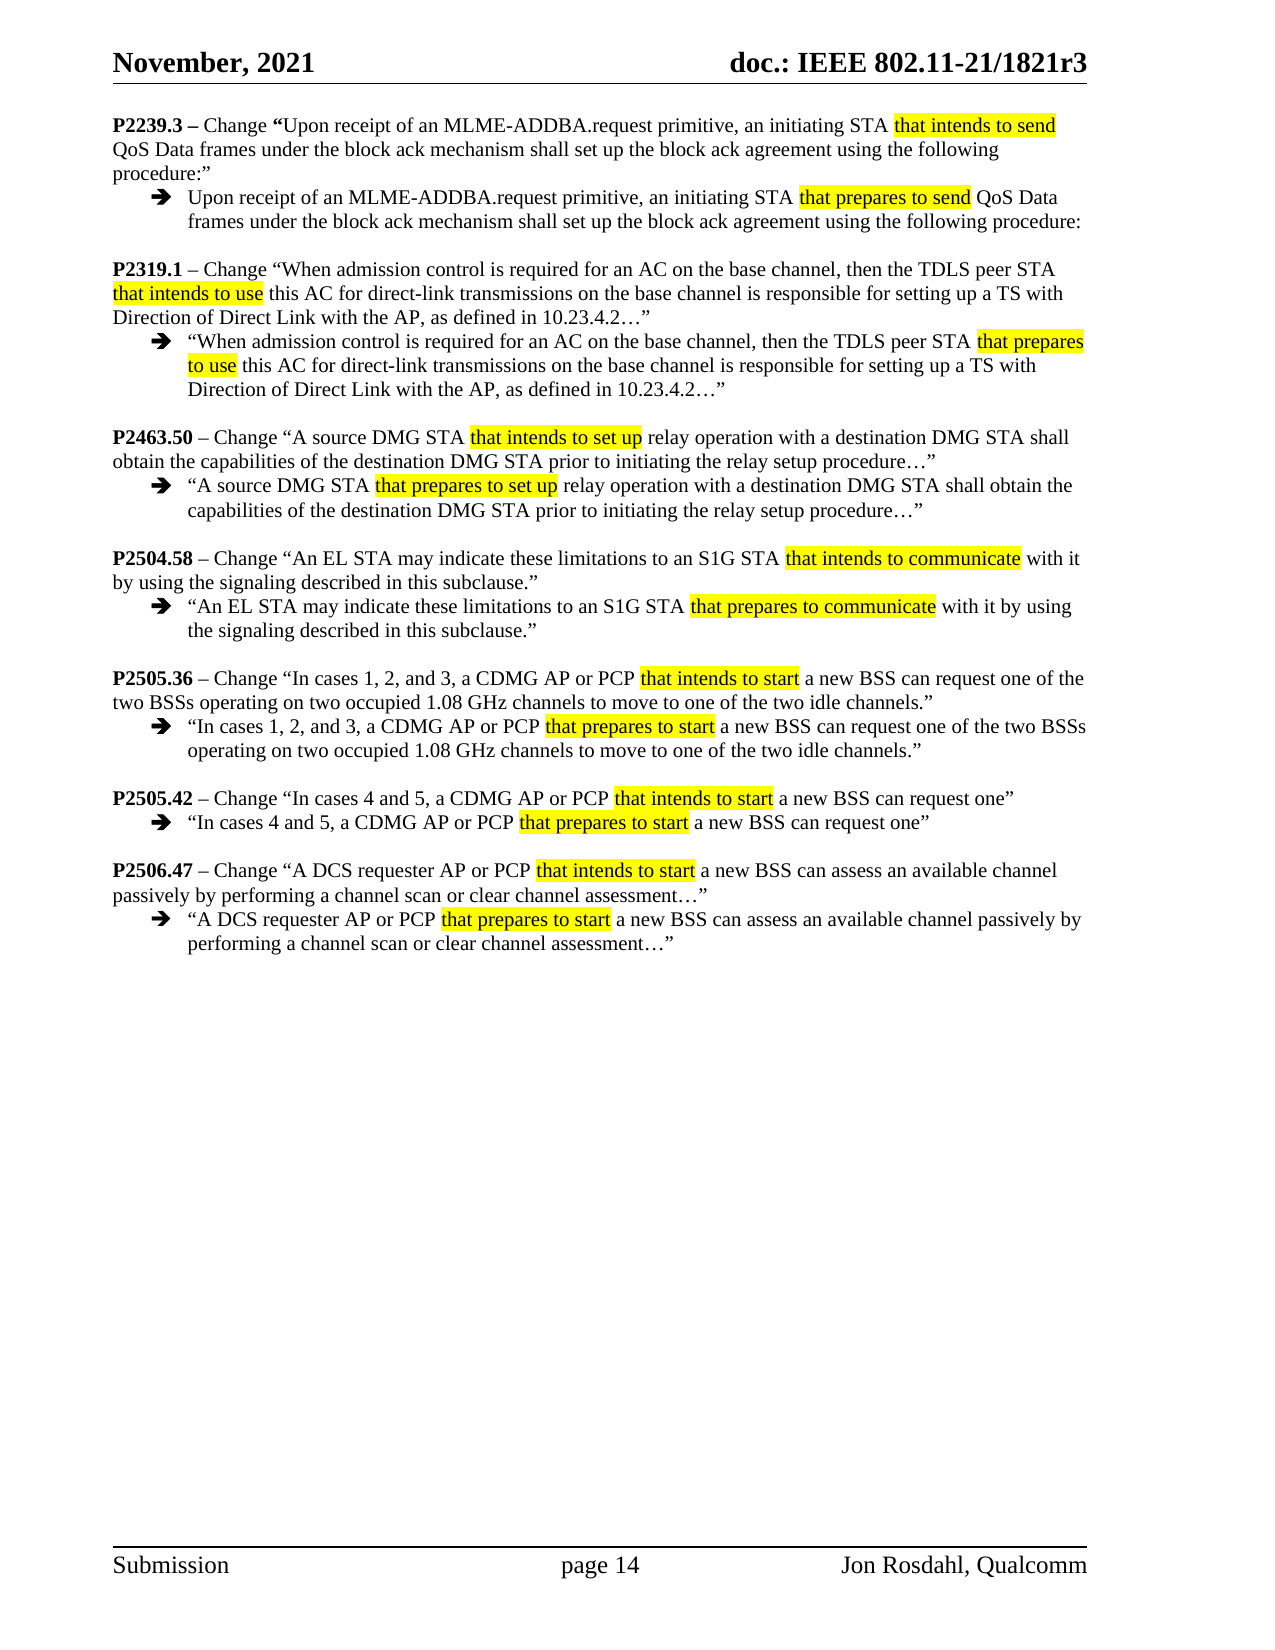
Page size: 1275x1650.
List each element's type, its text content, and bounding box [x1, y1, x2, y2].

list “An EL STA may indicate these limitations to an S1G STA that prepares to communicate with it by using the signaling described in this subclause.” [150, 594, 1087, 642]
list “In cases 4 and 5, a CDMG AP or PCP that prepares to start a new BSS can request one” [150, 810, 519, 834]
text P2505.42 – Change “In cases 4 and 5, a CDMG AP or PCP that intends to start a new BSS can request one” [112, 786, 614, 810]
list “A source DMG STA that prepares to set up relay operation with a destination DMG STA shall obtain the capabilities of the destination DMG STA prior to initiating the relay setup procedure…” [150, 473, 1087, 522]
list Upon receipt of an MLME-ADDBA.request primitive, an initiating STA that prepares to send QoS Data frames under the block ack mechanism shall set up the block ack agreement using the following procedure: [150, 185, 1087, 233]
list “When admission control is required for an AC on the base channel, then the TDLS peer STA that prepares to use this AC for direct-link transmissions on the base channel is responsible for setting up a TS with Direction of Direct Link with the AP, as defined in 10.23.4.2…” [150, 329, 1087, 401]
text P2505.42 – Change “In cases 4 and 5, a CDMG AP or PCP that intends to start a new BSS can request one” [773, 786, 1087, 810]
text P2319.1 – Change “When admission control is required for an AC on the base channel, then the TDLS peer STA that intends to use this AC for direct-link transmissions on the base channel is responsible for setting up a TS with Direction of Direct Link with the AP, as defined in 10.23.4.2…” [112, 257, 1087, 329]
text P2463.50 – Change “A source DMG STA that intends to set up relay operation with a destination DMG STA shall obtain the capabilities of the destination DMG STA prior to initiating the relay setup procedure…” [112, 425, 1087, 473]
text P2506.47 – Change “A DCS requester AP or PCP that intends to start a new BSS can assess an available channel passively by performing a channel scan or clear channel assessment…” [112, 858, 1087, 907]
list “In cases 4 and 5, a CDMG AP or PCP that prepares to start a new BSS can request one” [689, 810, 1087, 834]
text P2239.3 – Change “Upon receipt of an MLME-ADDBA.request primitive, an initiating STA that intends to send QoS Data frames under the block ack mechanism shall set up the block ack agreement using the following procedure:” [112, 112, 1087, 185]
list “A DCS requester AP or PCP that prepares to start a new BSS can assess an available channel passively by performing a channel scan or clear channel assessment…” [150, 907, 1087, 955]
list “In cases 1, 2, and 3, a CDMG AP or PCP that prepares to start a new BSS can request one of the two BSSs operating on two occupied 1.08 GHz channels to move to one of the two idle channels.” [150, 714, 1087, 762]
text P2504.58 – Change “An EL STA may indicate these limitations to an S1G STA that intends to communicate with it by using the signaling described in this subclause.” [112, 546, 1087, 594]
text P2505.36 – Change “In cases 1, 2, and 3, a CDMG AP or PCP that intends to start a new BSS can request one of the two BSSs operating on two occupied 1.08 GHz channels to move to one of the two idle channels.” [112, 666, 1087, 714]
